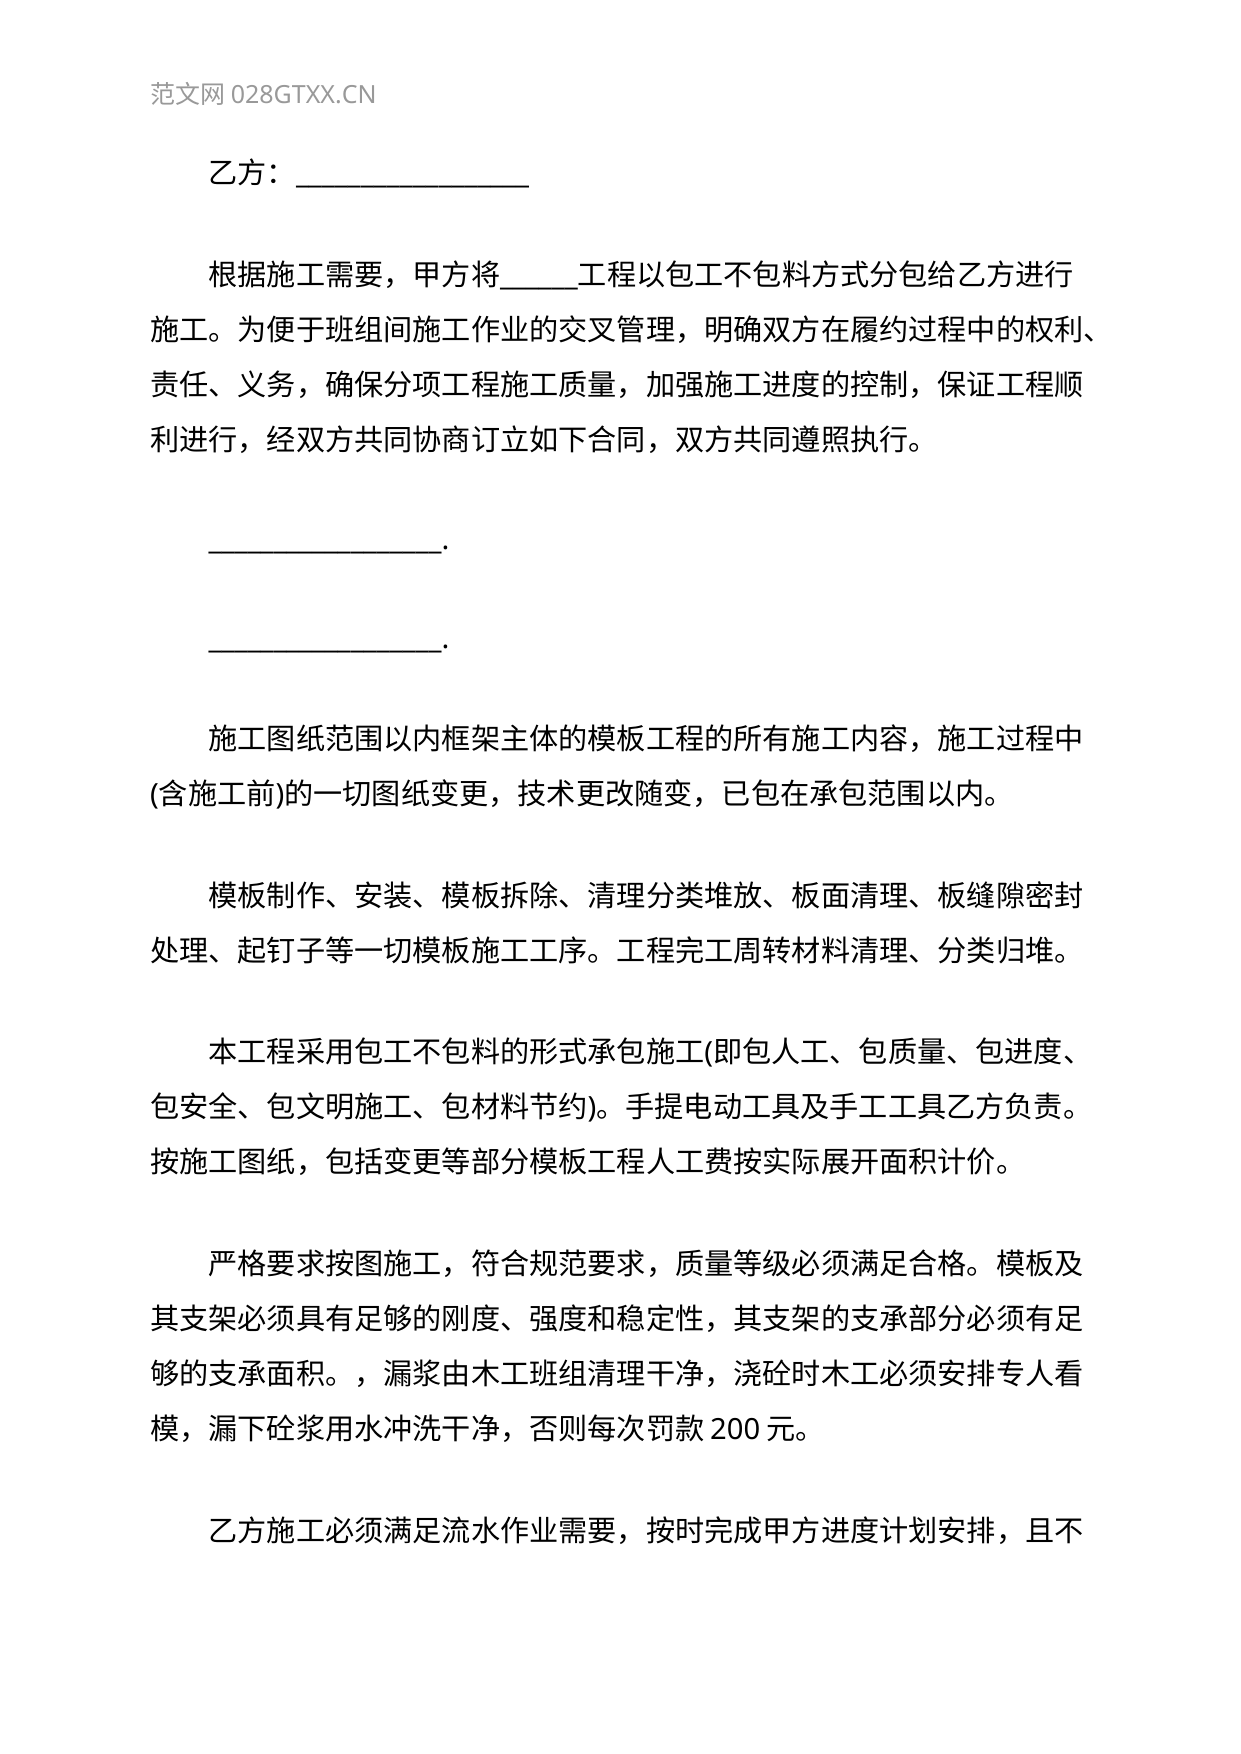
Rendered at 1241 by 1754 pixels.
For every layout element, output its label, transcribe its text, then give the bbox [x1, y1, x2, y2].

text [150, 1507, 1090, 1550]
text 乙方：__________________ [150, 150, 1090, 192]
text 模板制作、安装、模板拆除、清理分类堆放、板面清理、板缝隙密封处理、起钉子等一切模板施工工序。工程完工周转材料清理、分类归堆。 [150, 872, 1090, 969]
text __________________. [150, 518, 1090, 558]
text __________________. [150, 617, 1090, 657]
text 严格要求按图施工，符合规范要求，质量等级必须满足合格。模板及其支架必须具有足够的刚度、强度和稳定性，其支架的支承部分必须有足够的支承面积。，漏浆由木工班组清理干净，浇砼时木工必须安排专人看模，漏下砼浆用水冲洗干净，否则每次罚款200元。 [150, 1241, 1090, 1448]
text 本工程采用包工不包料的形式承包施工(即包人工、包质量、包进度、包安全、包文明施工、包材料节约)。手提电动工具及手工工具乙方负责。按施工图纸，包括变更等部分模板工程人工费按实际展开面积计价。 [150, 1029, 1090, 1181]
text 根据施工需要，甲方将______工程以包工不包料方式分包给乙方进行施工。为便于班组间施工作业的交叉管理，明确双方在履约过程中的权利、责任、义务，确保分项工程施工质量，加强施工进度的控制，保证工程顺利进行，经双方共同协商订立如下合同，双方共同遵照执行。 [150, 252, 1090, 459]
text 施工图纸范围以内框架主体的模板工程的所有施工内容，施工过程中(含施工前)的一切图纸变更，技术更改随变，已包在承包范围以内。 [150, 715, 1090, 813]
